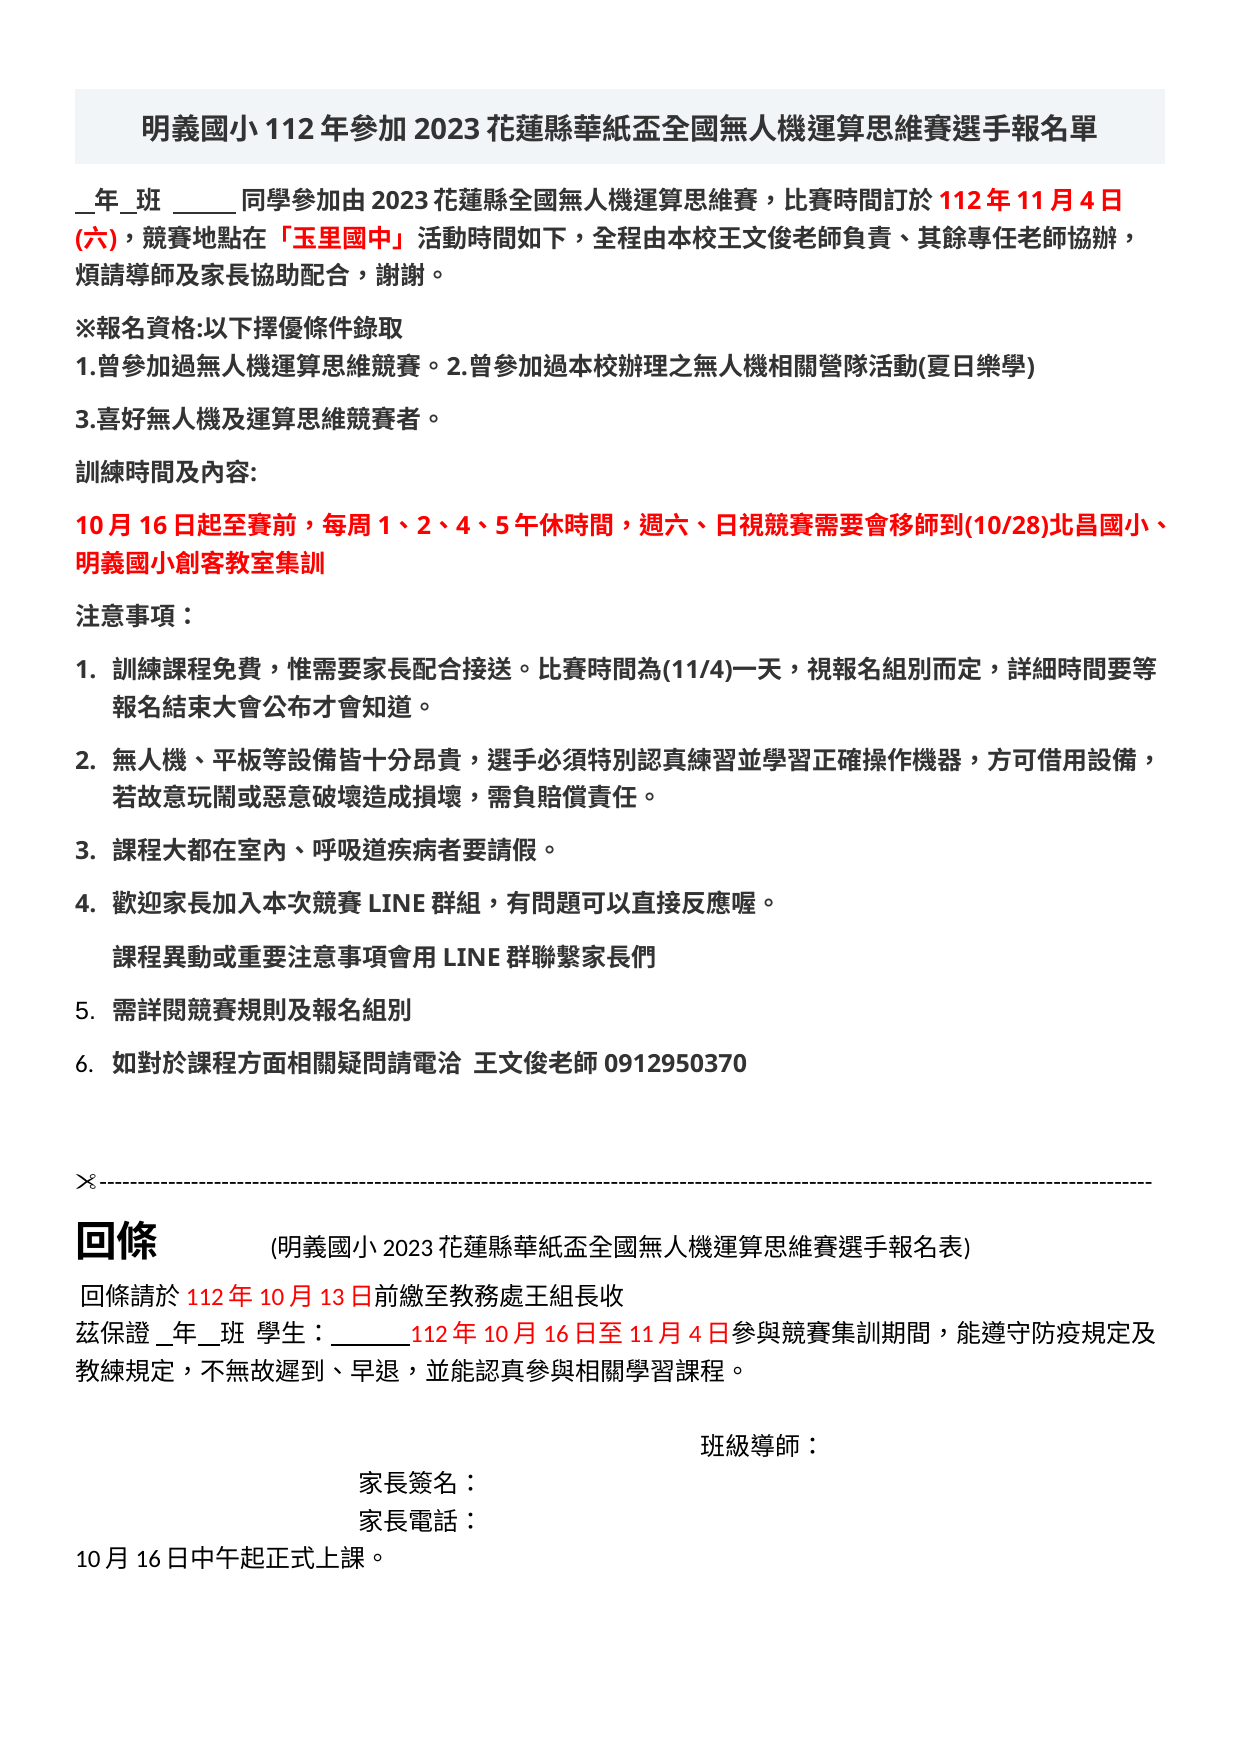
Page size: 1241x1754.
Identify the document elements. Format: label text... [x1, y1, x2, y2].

text 訓練時間及內容: [75, 452, 1165, 489]
text 家長電話： [75, 1500, 1165, 1538]
text 年 班 同學參加由2023花蓮縣全國無人機運算思維賽，比賽時間訂於112年11月4日(六)，競賽地點在「玉里國中」活動時間如下，全程由本校王文俊老師負責、其餘專任老師協辦，煩請導師及家長協助配合，謝謝。 [75, 180, 1165, 293]
text 10月16日起至賽前，每周1、2、4、5午休時間，週六、日視競賽需要會移師到(10/28)北昌國小、明義國小創客教室集訓 [75, 505, 1165, 580]
text 茲保證 年 班 學生： 112年10月16日至11月4日參與競賽集訓期間，能遵守防疫規定及教練規定，不無故遲到、早退，並能認真參與相關學習課程。 [75, 1313, 1165, 1388]
text 10月16日中午起正式上課。 [75, 1538, 1165, 1575]
subtitle 明義國小112年參加2023花蓮縣華紙盃全國無人機運算思維賽選手報名單 [75, 89, 1165, 164]
list 訓練課程免費，惟需要家長配合接送。比賽時間為(11/4)一天，視報名組別而定，詳細時間要等報名結束大會公布才會知道。 [75, 649, 1165, 724]
list 課程異動或重要注意事項會用LINE群聯繫家長們 [112, 936, 1165, 974]
text 家長簽名： [75, 1463, 1165, 1500]
list 歡迎家長加入本次競賽LINE群組，有問題可以直接反應喔。 [75, 883, 1165, 921]
list 無人機、平板等設備皆十分昂貴，選手必須特別認真練習並學習正確操作機器，方可借用設備，若故意玩鬧或惡意破壞造成損壞，需負賠償責任。 [75, 739, 1165, 814]
text ※報名資格:以下擇優條件錄取 1.曾參加過無人機運算思維競賽。2.曾參加過本校辦理之無人機相關營隊活動(夏日樂學) [75, 308, 1165, 383]
text ------------------------------------------------------------------------------------------------------------------------------------------回條 (明義國小2023花蓮縣華紙盃全國無人機運算思維賽選手報名表) [75, 1163, 1165, 1275]
list 需詳閱競賽規則及報名組別 [75, 989, 1165, 1027]
text 3.喜好無人機及運算思維競賽者。 [75, 399, 1165, 436]
list 課程大都在室內、呼吸道疾病者要請假。 [75, 830, 1165, 868]
text 回條請於112年10月13日前繳至教務處王組長收 [75, 1275, 1165, 1313]
list 如對於課程方面相關疑問請電洽 王文俊老師0912950370 [75, 1043, 1165, 1080]
text 注意事項： [75, 596, 1165, 633]
text 班級導師： [75, 1425, 1165, 1463]
